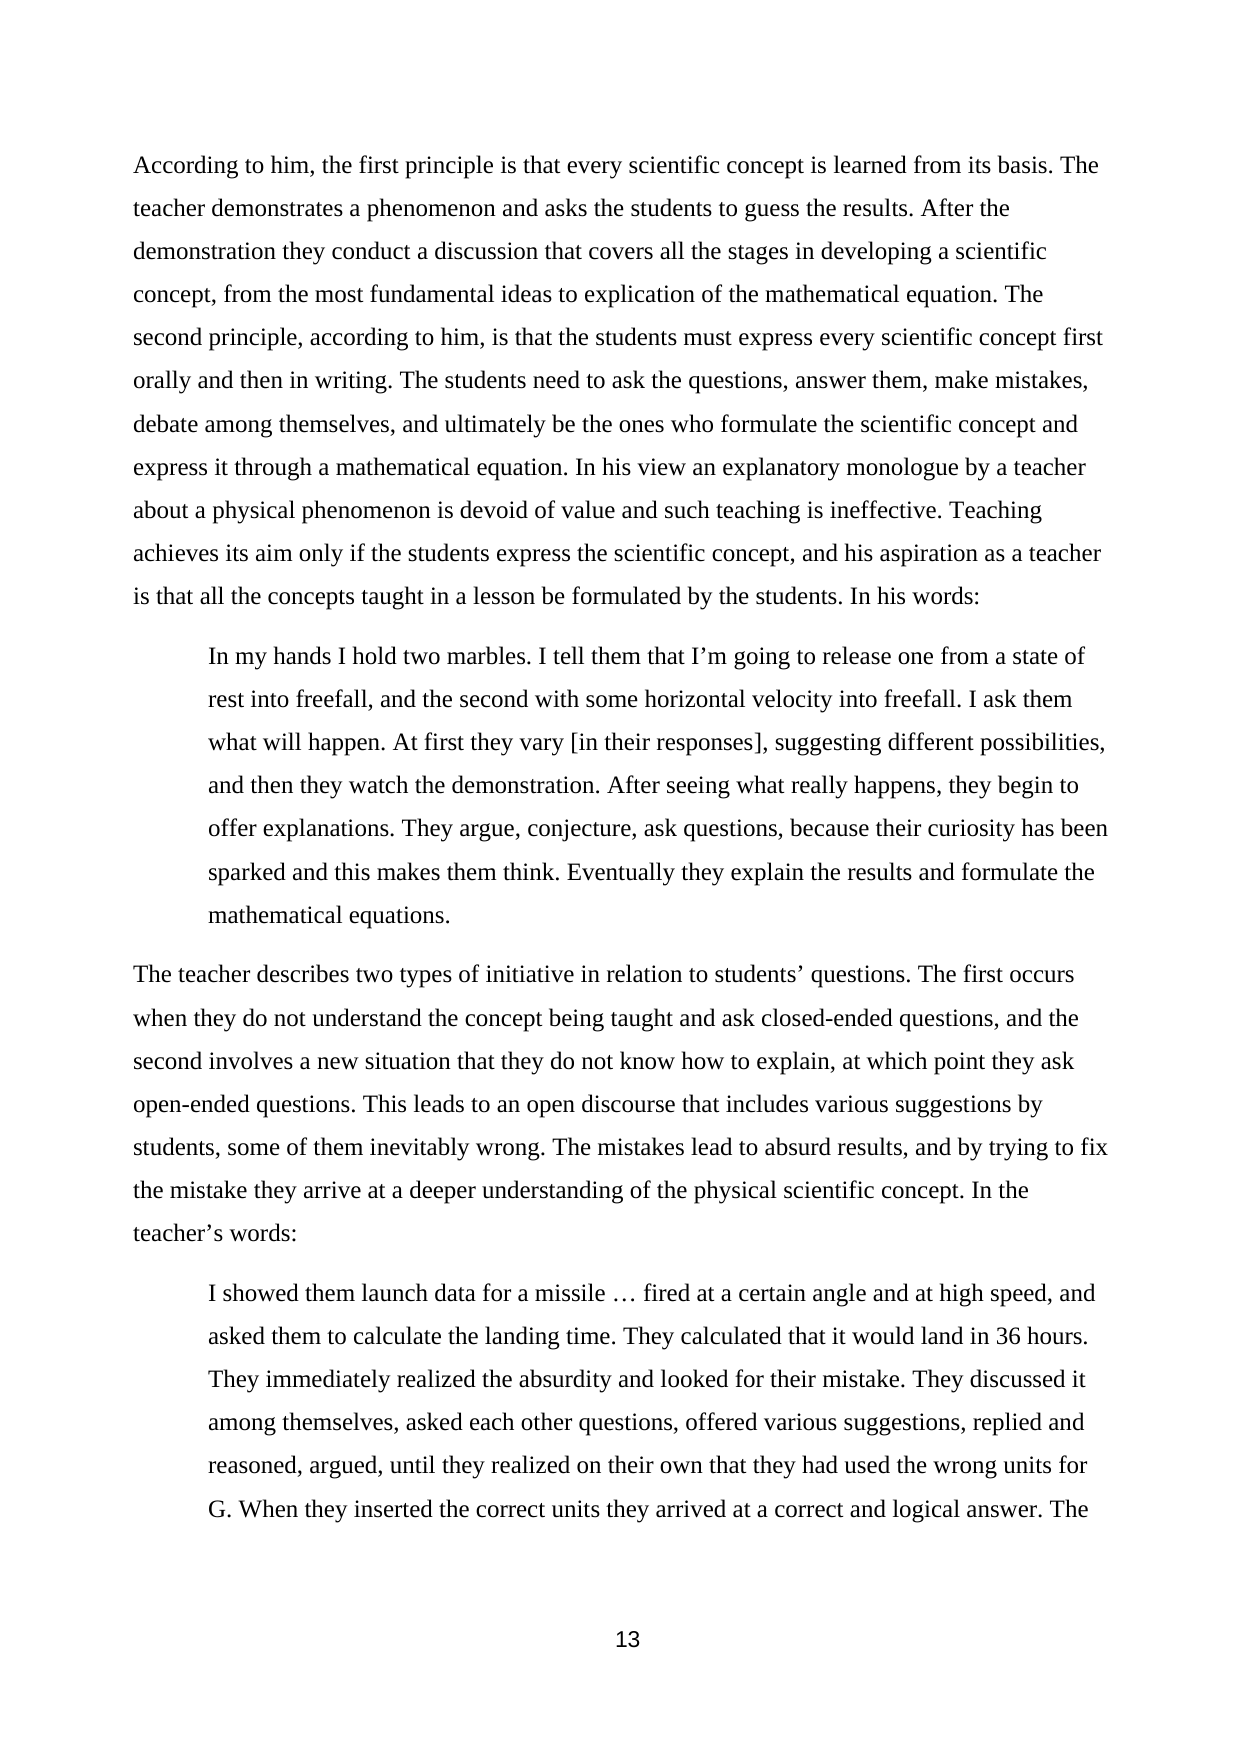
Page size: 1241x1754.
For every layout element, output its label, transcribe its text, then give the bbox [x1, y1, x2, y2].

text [208, 1278, 1118, 1522]
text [133, 150, 1118, 610]
text In my hands I hold two marbles. I tell them that I’m going to release one from a state of rest into freefall, and the second with some horizontal velocity into freefall. I ask them what will happen. At first they vary [in their responses], suggesting different possibilities, and then they watch the demonstration. After seeing what really happens, they begin to offer explanations. They argue, conjecture, ask questions, because their curiosity has been sparked and this makes them think. Eventually they explain the results and formulate the mathematical equations. [208, 641, 1118, 928]
text The teacher describes two types of initiative in relation to students’ questions. The first occurs when they do not understand the concept being taught and ask closed-ended questions, and the second involves a new situation that they do not know how to explain, at which point they ask open-ended questions. This leads to an open discourse that includes various suggestions by students, some of them inevitably wrong. The mistakes lead to absurd results, and by trying to fix the mistake they arrive at a deeper understanding of the physical scientific concept. In the teacher’s words: [133, 959, 1118, 1247]
